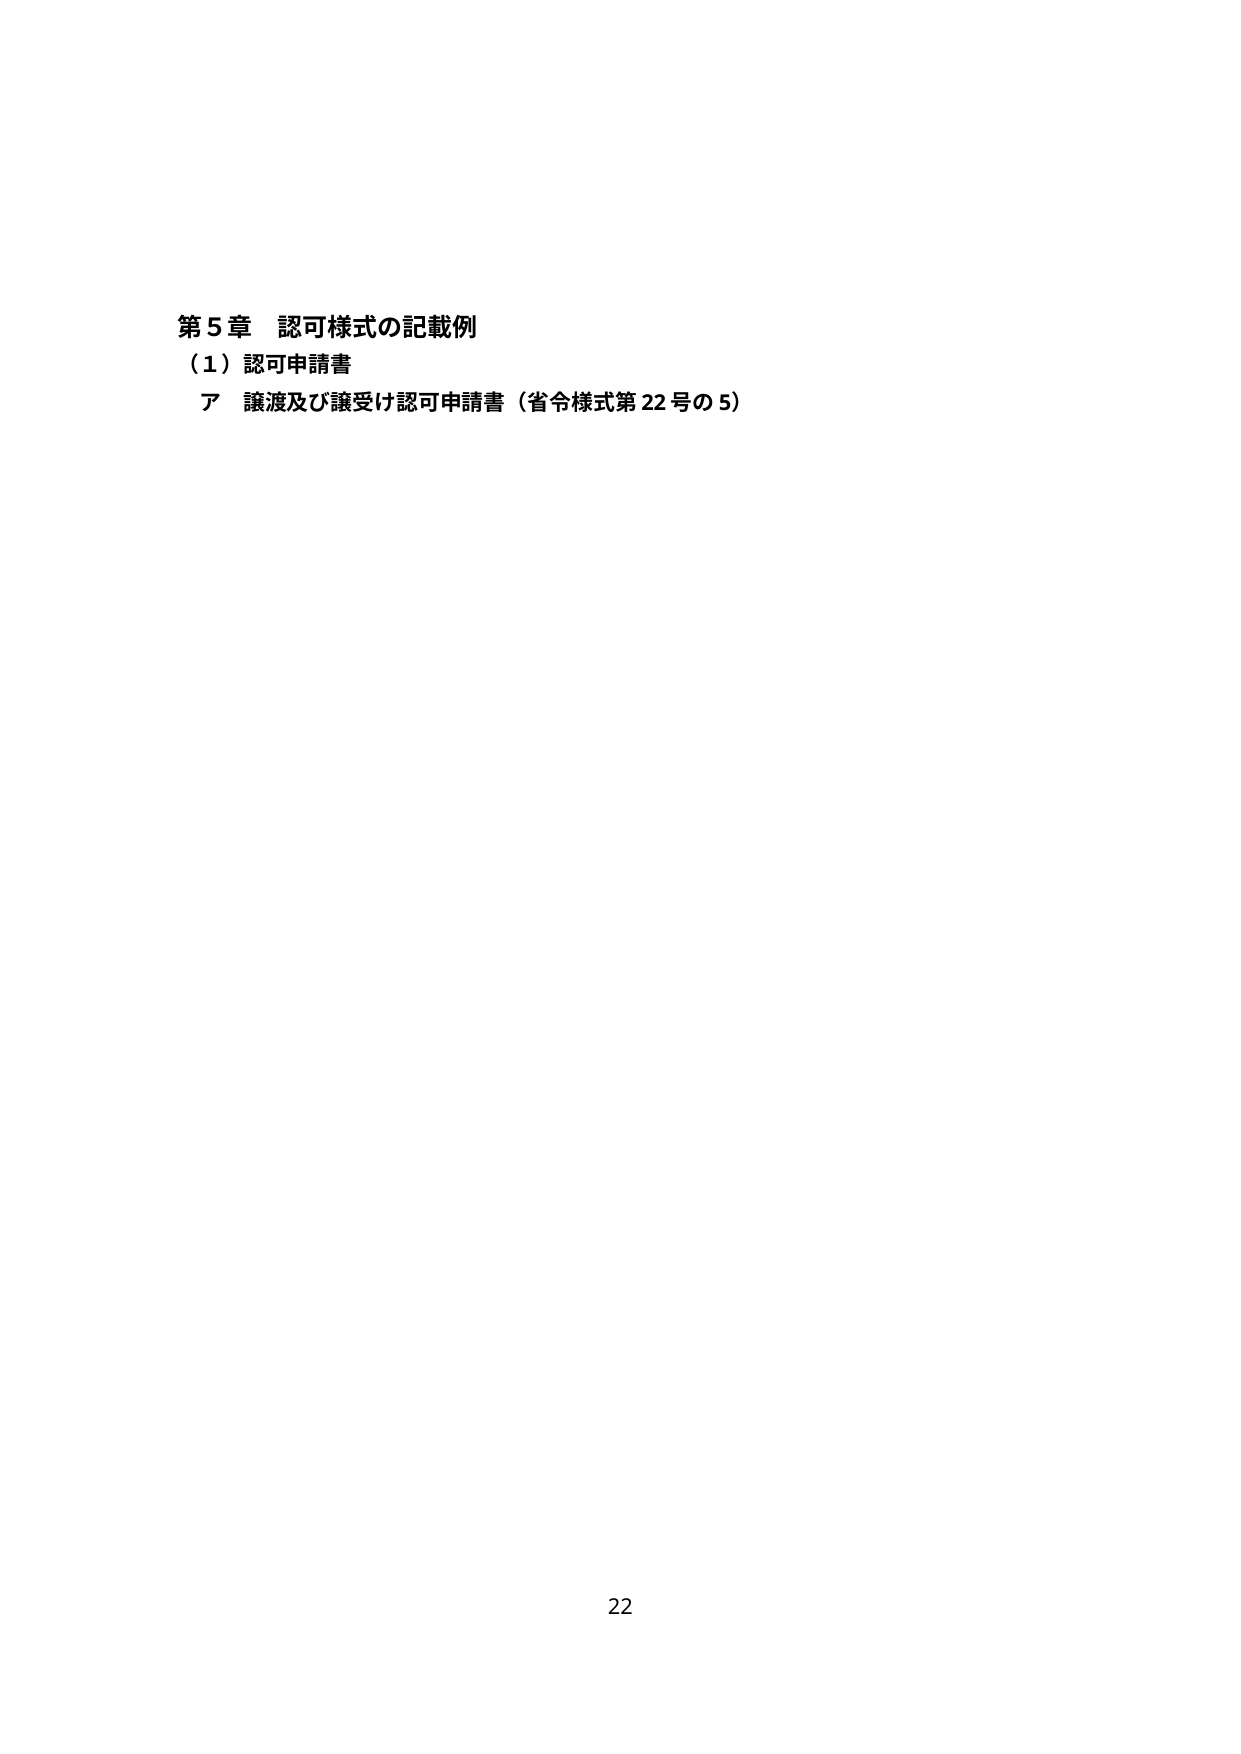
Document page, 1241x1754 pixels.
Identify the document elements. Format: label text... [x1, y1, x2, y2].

text ア 譲渡及び譲受け認可申請書（省令様式第22号の5） [177, 382, 1063, 419]
text （１）認可申請書 [177, 344, 1063, 382]
text 第５章 認可様式の記載例 [177, 307, 1063, 344]
